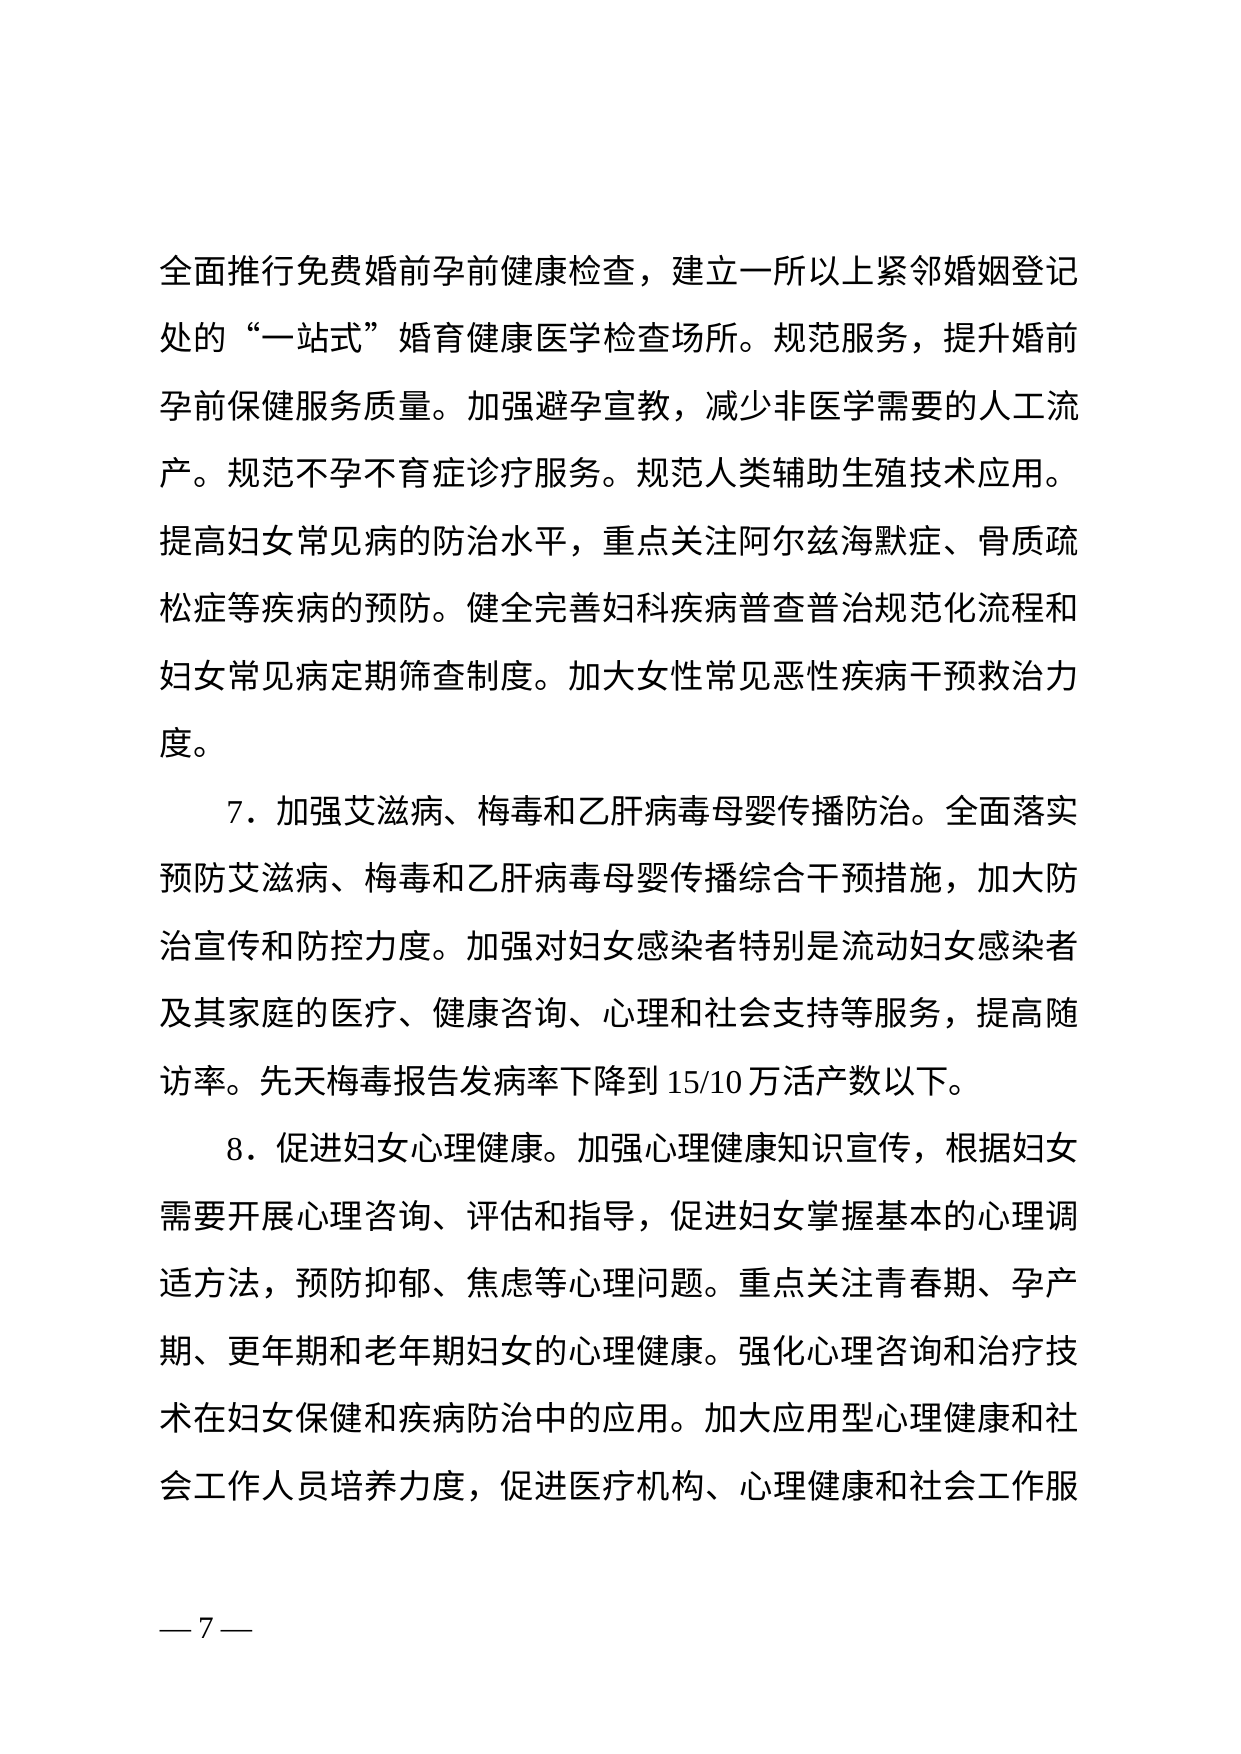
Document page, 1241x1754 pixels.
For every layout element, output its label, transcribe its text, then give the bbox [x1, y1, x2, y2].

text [159, 1122, 1081, 1508]
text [159, 245, 1081, 765]
text 7．加强艾滋病、梅毒和乙肝病毒母婴传播防治。全面落实预防艾滋病、梅毒和乙肝病毒母婴传播综合干预措施，加大防治宣传和防控力度。加强对妇女感染者特别是流动妇女感染者及其家庭的医疗、健康咨询、心理和社会支持等服务，提高随访率。先天梅毒报告发病率下降到15/10万活产数以下。 [159, 785, 1081, 1103]
